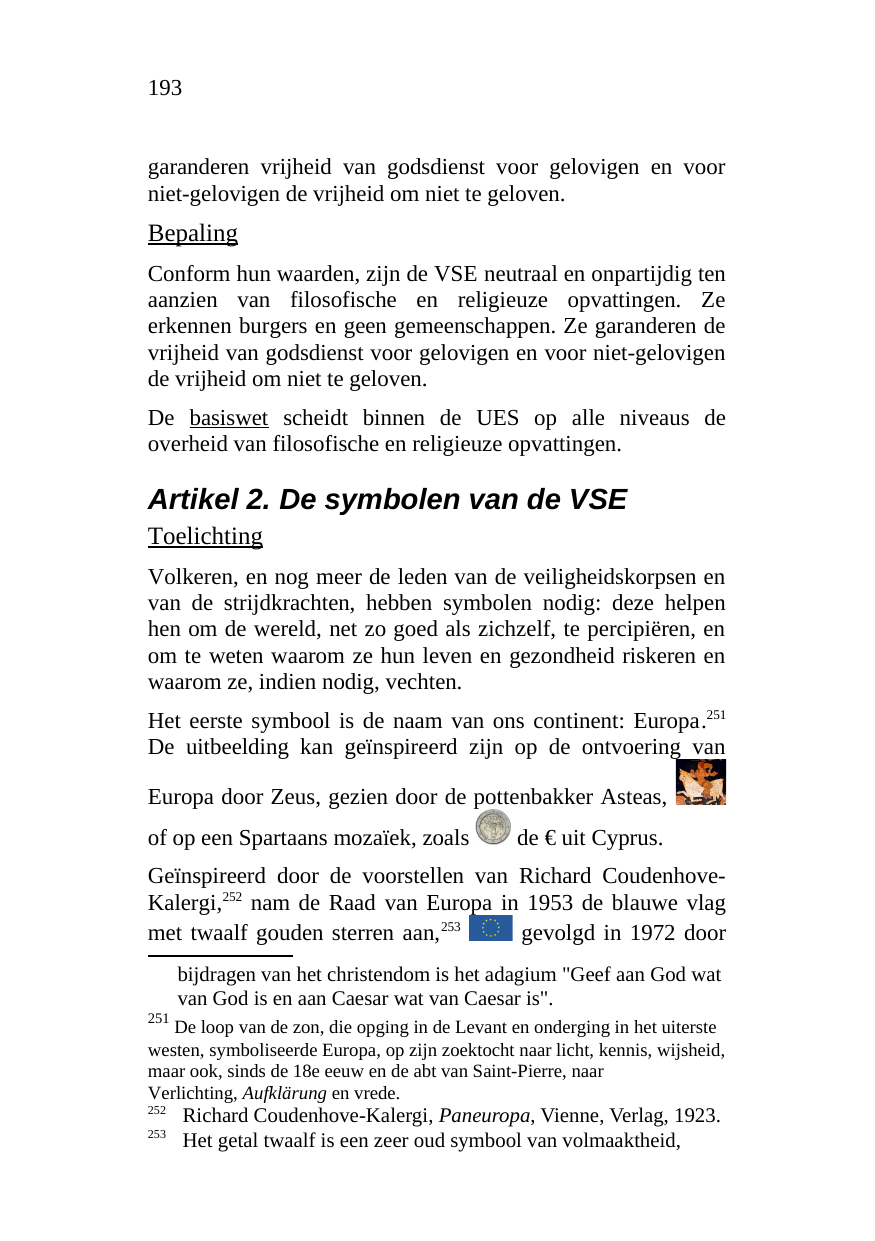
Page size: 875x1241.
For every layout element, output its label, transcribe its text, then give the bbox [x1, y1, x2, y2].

picture [475, 809, 511, 845]
text Het eerste symbool is de naam van ons continent: Europa. De uitbeelding kan geïnspireerd zijn op de ontvoering van Europa door Zeus, gezien door de pottenbakker Asteas, of op een Spartaans mozaïek, zoals de € uit Cyprus. [148, 707, 726, 850]
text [148, 862, 726, 946]
text Volkeren, en nog meer de leden van de veiligheidskorpsen en van de strijdkrachten, hebben symbolen nodig: deze helpen hen om de wereld, net zo goed als zichzelf, te percipiëren, en om te weten waarom ze hun leven en gezondheid riskeren en waarom ze, indien nodig, vechten. [148, 563, 726, 694]
text Toelichting [148, 521, 726, 550]
picture [675, 759, 727, 805]
picture [469, 915, 513, 941]
subtitle Artikel 2. De symbolen van de VSE [148, 482, 726, 515]
text Bepaling [148, 218, 726, 247]
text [148, 153, 726, 206]
text De basiswet scheidt binnen de UES op alle niveaus de overheid van filosofische en religieuze opvattingen. [148, 404, 726, 457]
text Conform hun waarden, zijn de VSE neutraal en onpartijdig ten aanzien van filosofische en religieuze opvattingen. Ze erkennen burgers en geen gemeenschappen. Ze garanderen de vrijheid van godsdienst voor gelovigen en voor niet-gelovigen de vrijheid om niet te geloven. [148, 260, 726, 391]
